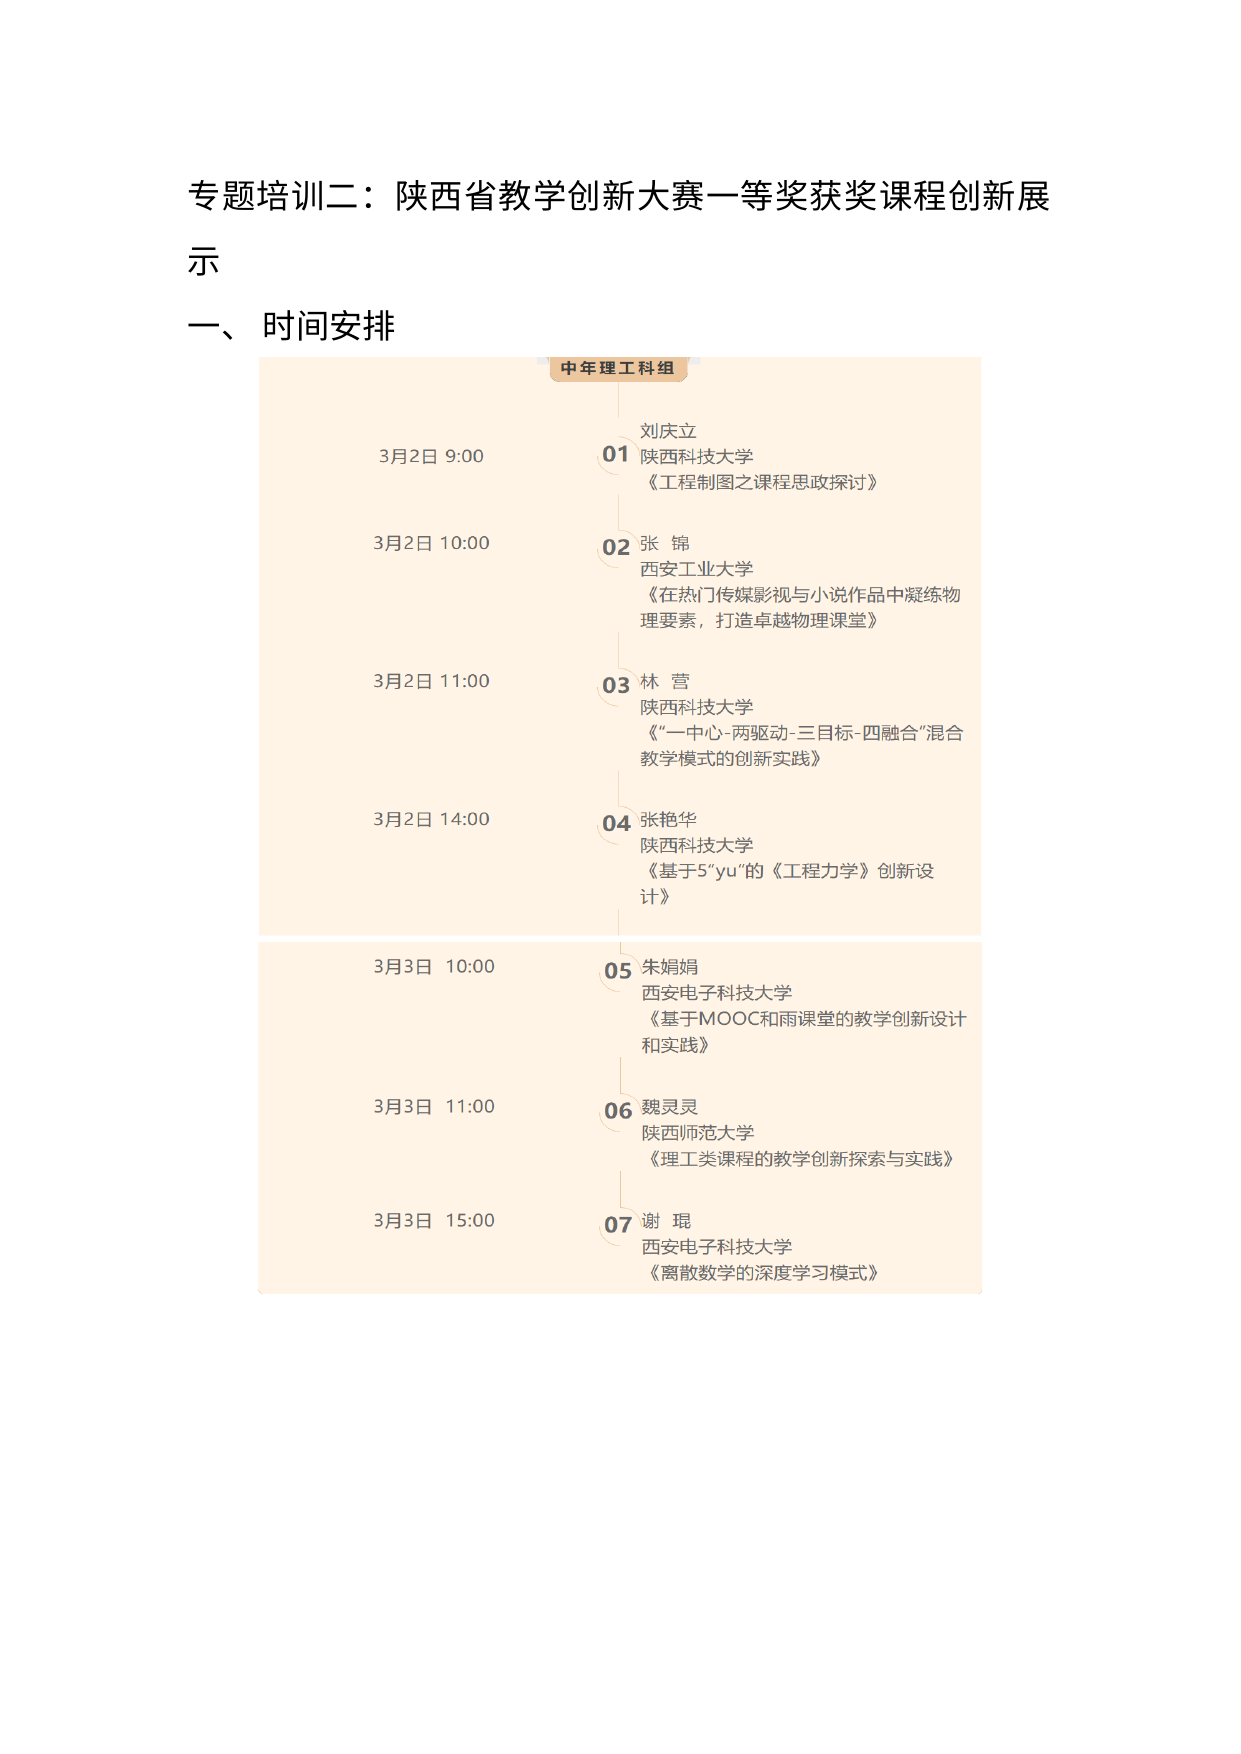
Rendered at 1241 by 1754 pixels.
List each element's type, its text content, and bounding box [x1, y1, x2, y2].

picture [258, 942, 982, 1294]
text 专题培训二：陕西省教学创新大赛一等奖获奖课程创新展示 [187, 162, 1053, 292]
list 时间安排 [187, 292, 1053, 357]
picture [258, 357, 982, 936]
